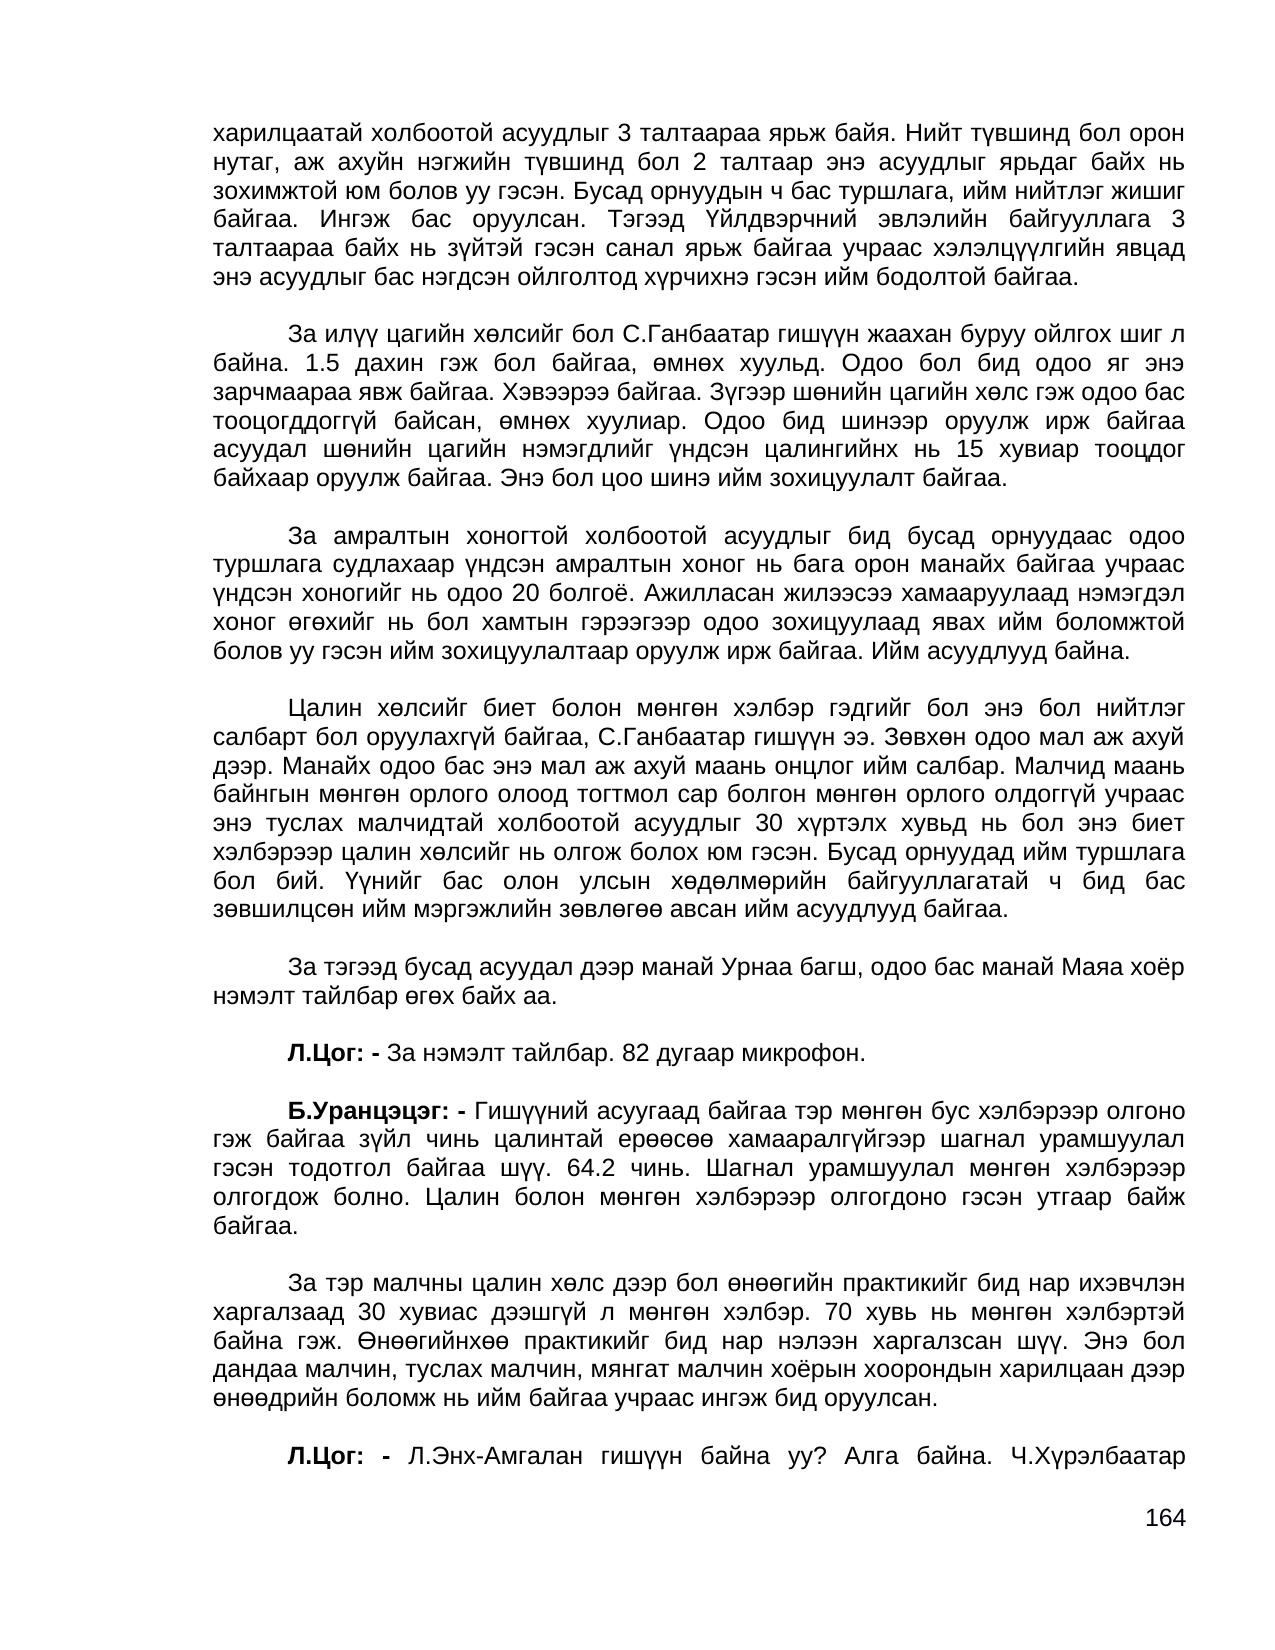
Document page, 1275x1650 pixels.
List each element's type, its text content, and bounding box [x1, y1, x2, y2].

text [213, 118, 1186, 291]
text Б.Уранцэцэг: - Гишүүний асуугаад байгаа тэр мөнгөн бус хэлбэрээр олгоно гэж байгаа зүйл чинь цалинтай ерөөсөө хамааралгүйгээр шагнал урамшуулал гэсэн тодотгол байгаа шүү. 64.2 чинь. Шагнал урамшуулал мөнгөн хэлбэрээр олгогдож болно. Цалин болон мөнгөн хэлбэрээр олгогдоно гэсэн утгаар байж байгаа. [213, 1096, 1186, 1239]
text За амралтын хоногтой холбоотой асуудлыг бид бусад орнуудаас одоо туршлага судлахаар үндсэн амралтын хоног нь бага орон манайх байгаа учраас үндсэн хоногийг нь одоо 20 болгоё. Ажилласан жилээсээ хамааруулаад нэмэгдэл хоног өгөхийг нь бол хамтын гэрээгээр одоо зохицуулаад явах ийм боломжтой болов уу гэсэн ийм зохицуулалтаар оруулж ирж байгаа. Ийм асуудлууд байна. [213, 521, 1186, 664]
text Л.Цог: - За нэмэлт тайлбар. 82 дугаар микрофон. [213, 1038, 1186, 1067]
text За илүү цагийн хөлсийг бол С.Ганбаатар гишүүн жаахан буруу ойлгох шиг л байна. 1.5 дахин гэж бол байгаа, өмнөх хуульд. Одоо бол бид одоо яг энэ зарчмаараа явж байгаа. Хэвээрээ байгаа. Зүгээр шөнийн цагийн хөлс гэж одоо бас тооцогддоггүй байсан, өмнөх хуулиар. Одоо бид шинээр оруулж ирж байгаа асуудал шөнийн цагийн нэмэгдлийг үндсэн цалингийнх нь 15 хувиар тооцдог байхаар оруулж байгаа. Энэ бол цоо шинэ ийм зохицуулалт байгаа. [213, 319, 1186, 492]
text За тэр малчны цалин хөлс дээр бол өнөөгийн практикийг бид нар ихэвчлэн харгалзаад 30 хувиас дээшгүй л мөнгөн хэлбэр. 70 хувь нь мөнгөн хэлбэртэй байна гэж. Өнөөгийнхөө практикийг бид нар нэлээн харгалзсан шүү. Энэ бол дандаа малчин, туслах малчин, мянгат малчин хоёрын хоорондын харилцаан дээр өнөөдрийн боломж нь ийм байгаа учраас ингэж бид оруулсан. [213, 1268, 1186, 1412]
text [213, 1441, 1186, 1469]
text Цалин хөлсийг биет болон мөнгөн хэлбэр гэдгийг бол энэ бол нийтлэг салбарт бол оруулахгүй байгаа, С.Ганбаатар гишүүн ээ. Зөвхөн одоо мал аж ахуй дээр. Манайх одоо бас энэ мал аж ахуй маань онцлог ийм салбар. Малчид маань байнгын мөнгөн орлого олоод тогтмол сар болгон мөнгөн орлого олдоггүй учраас энэ туслах малчидтай холбоотой асуудлыг 30 хүртэлх хувьд нь бол энэ биет хэлбэрээр цалин хөлсийг нь олгож болох юм гэсэн. Бусад орнуудад ийм туршлага бол бий. Үүнийг бас олон улсын хөдөлмөрийн байгууллагатай ч бид бас зөвшилцсөн ийм мэргэжлийн зөвлөгөө авсан ийм асуудлууд байгаа. [213, 693, 1186, 923]
text За тэгээд бусад асуудал дээр манай Урнаа багш, одоо бас манай Маяа хоёр нэмэлт тайлбар өгөх байх аа. [213, 952, 1186, 1009]
